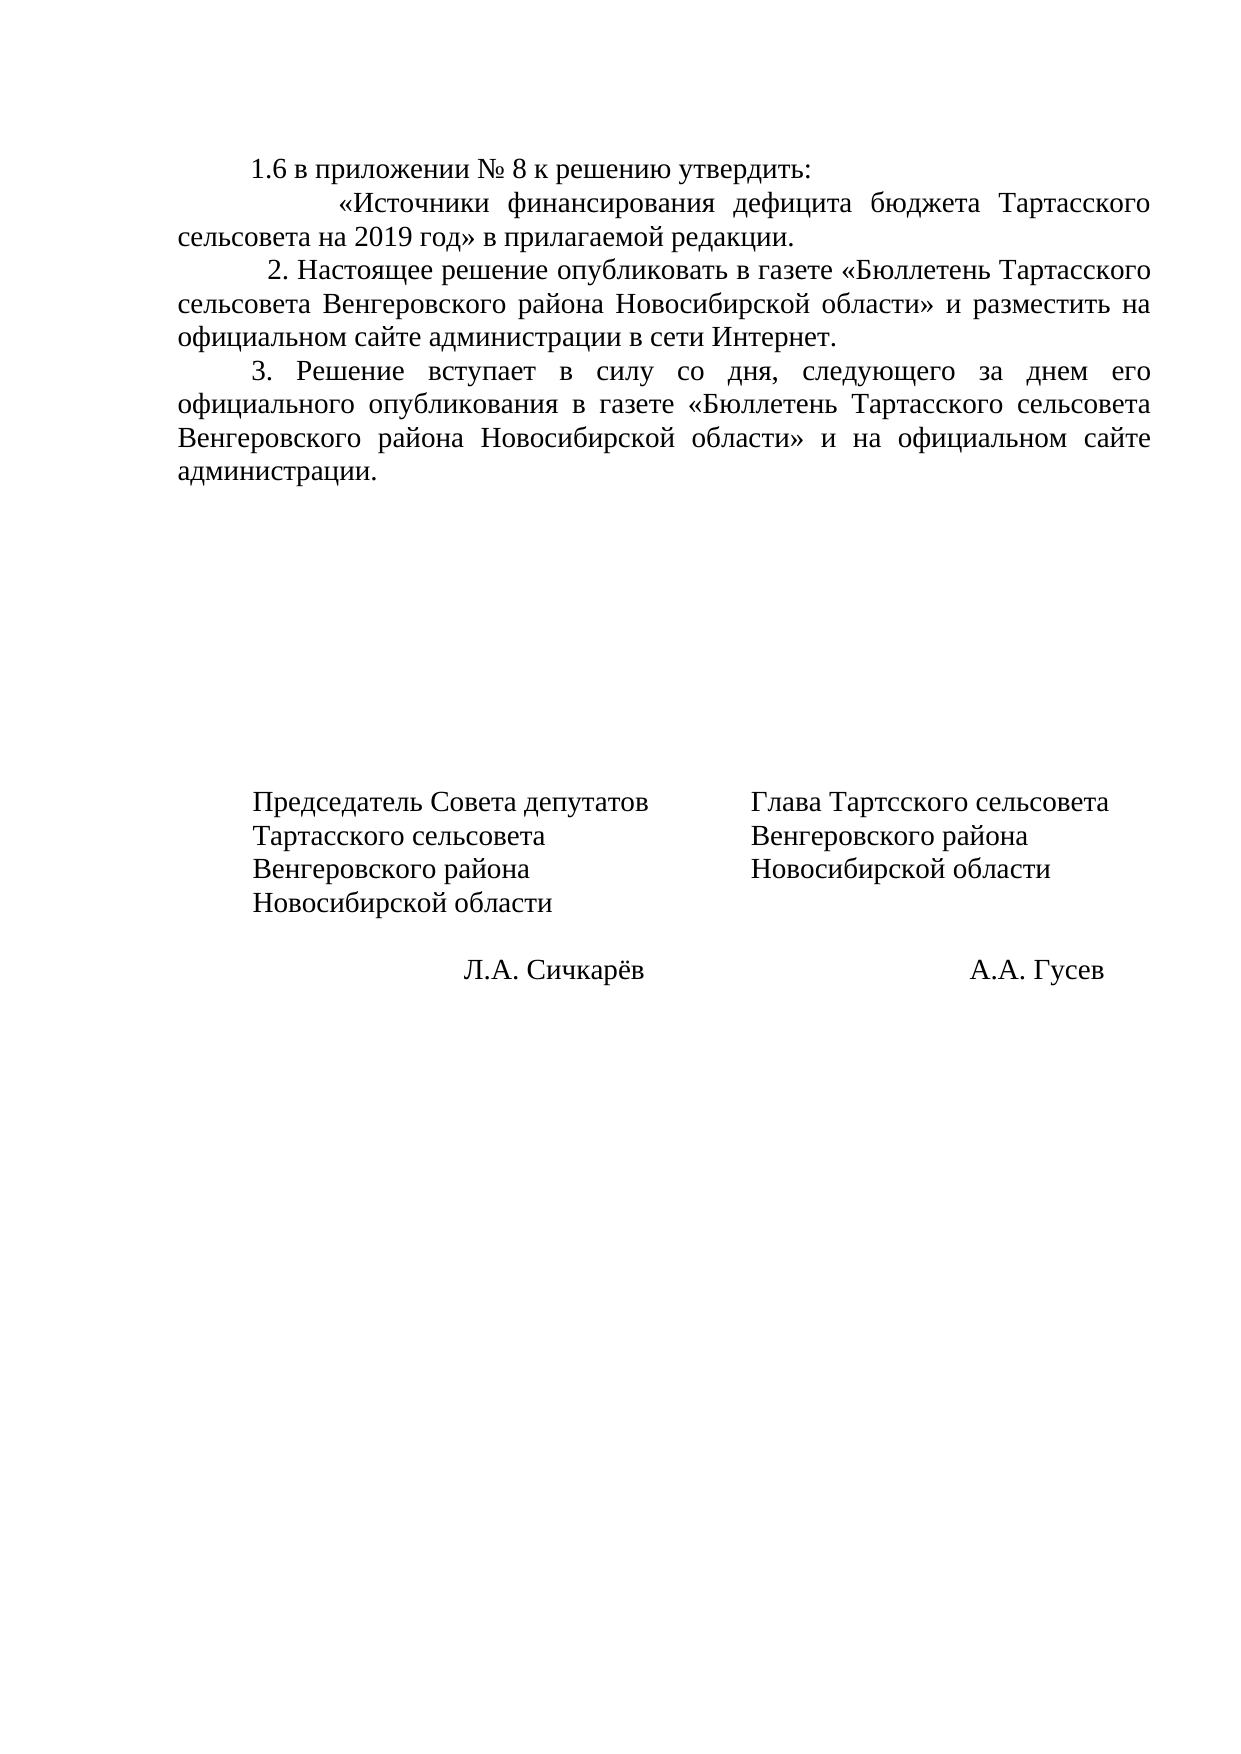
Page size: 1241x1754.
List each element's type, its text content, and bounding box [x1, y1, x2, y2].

text 2. Настоящее решение опубликовать в газете «Бюллетень Тартасского сельсовета Венгеровского района Новосибирской области» и разместить на официальном сайте администрации в сети Интернет. [177, 252, 1152, 353]
text 1.6 в приложении № 8 к решению утвердить: [177, 152, 1152, 185]
text «Источники финансирования дефицита бюджета Тартасского сельсовета на 2019 год» в прилагаемой редакции. [177, 185, 1152, 252]
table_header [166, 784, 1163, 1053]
text 3. Решение вступает в силу со дня, следующего за днем его официального опубликования в газете «Бюллетень Тартасского сельсовета Венгеровского района Новосибирской области» и на официальном сайте администрации. [177, 353, 1152, 487]
